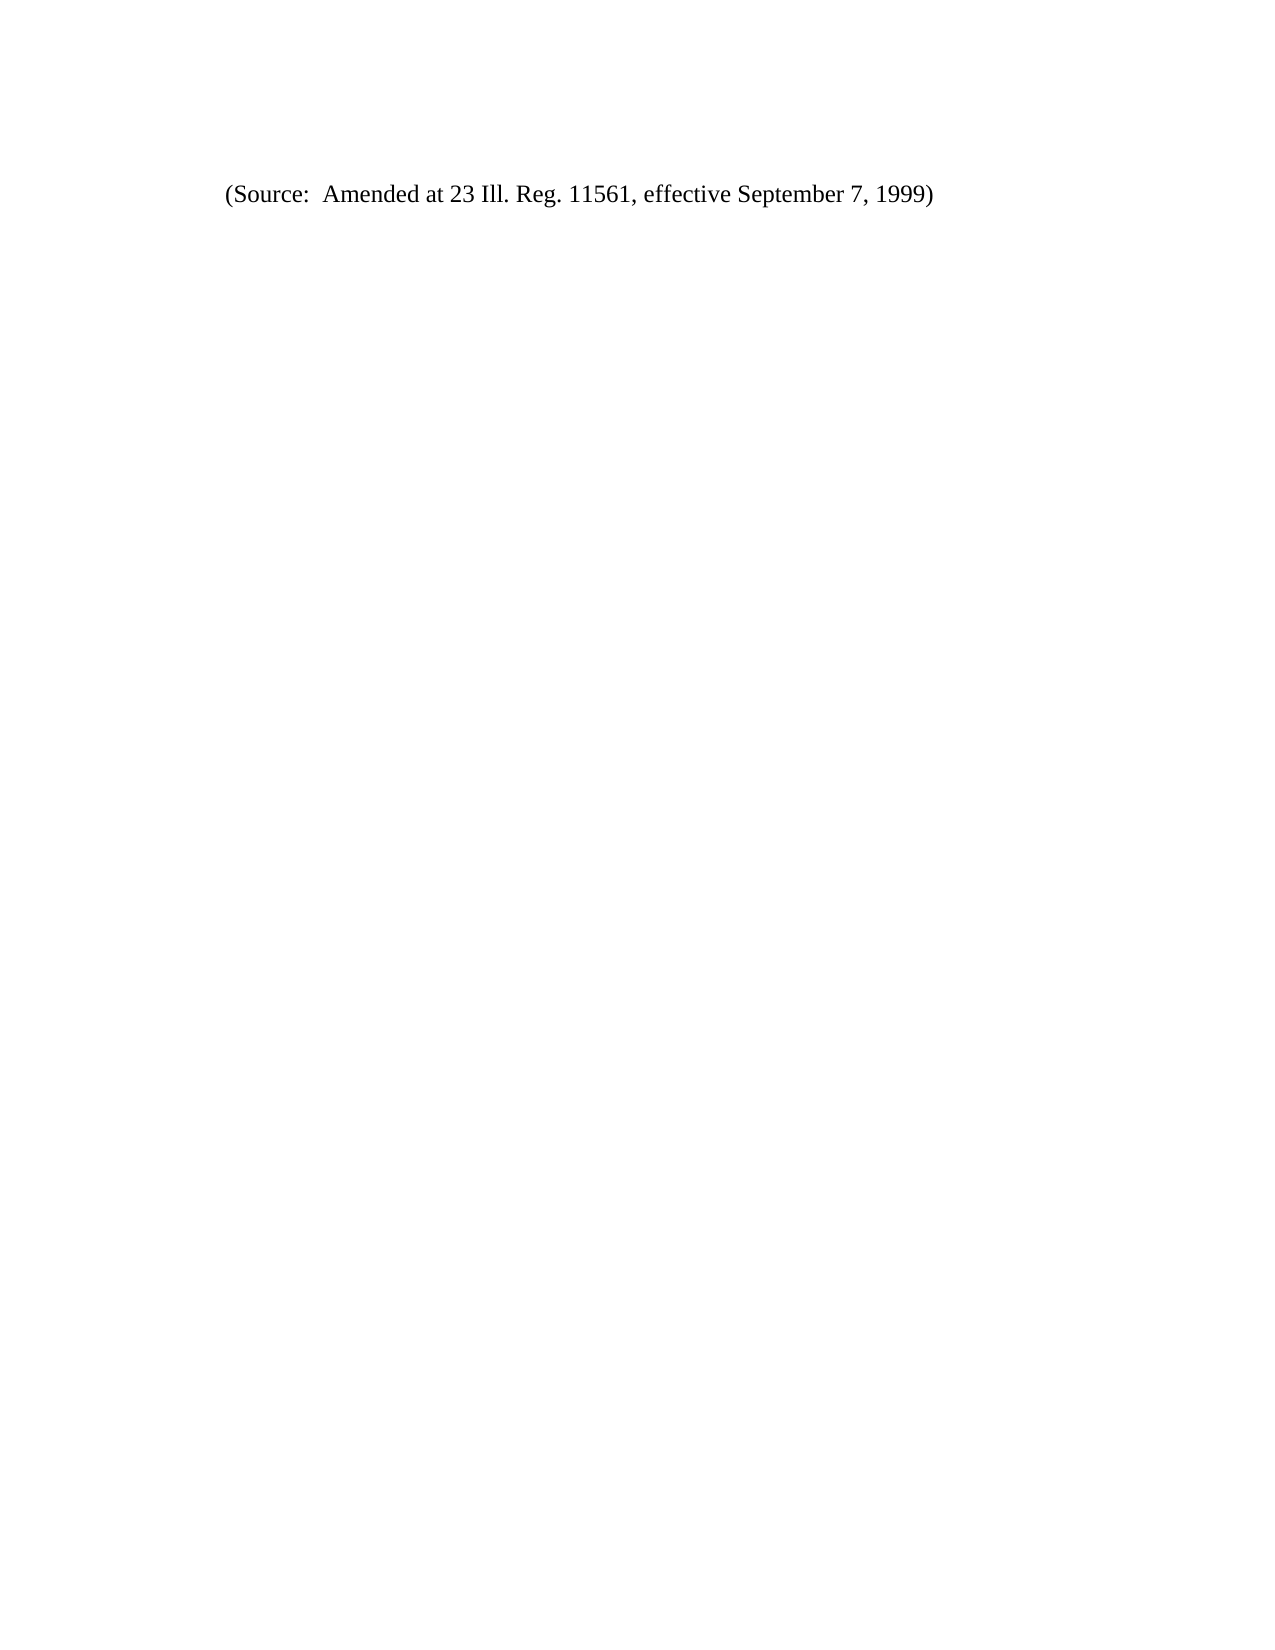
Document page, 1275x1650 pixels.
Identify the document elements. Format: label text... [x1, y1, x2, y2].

text (Source: Amended at 23 Ill. Reg. 11561, effective September 7, 1999) [225, 179, 1125, 207]
